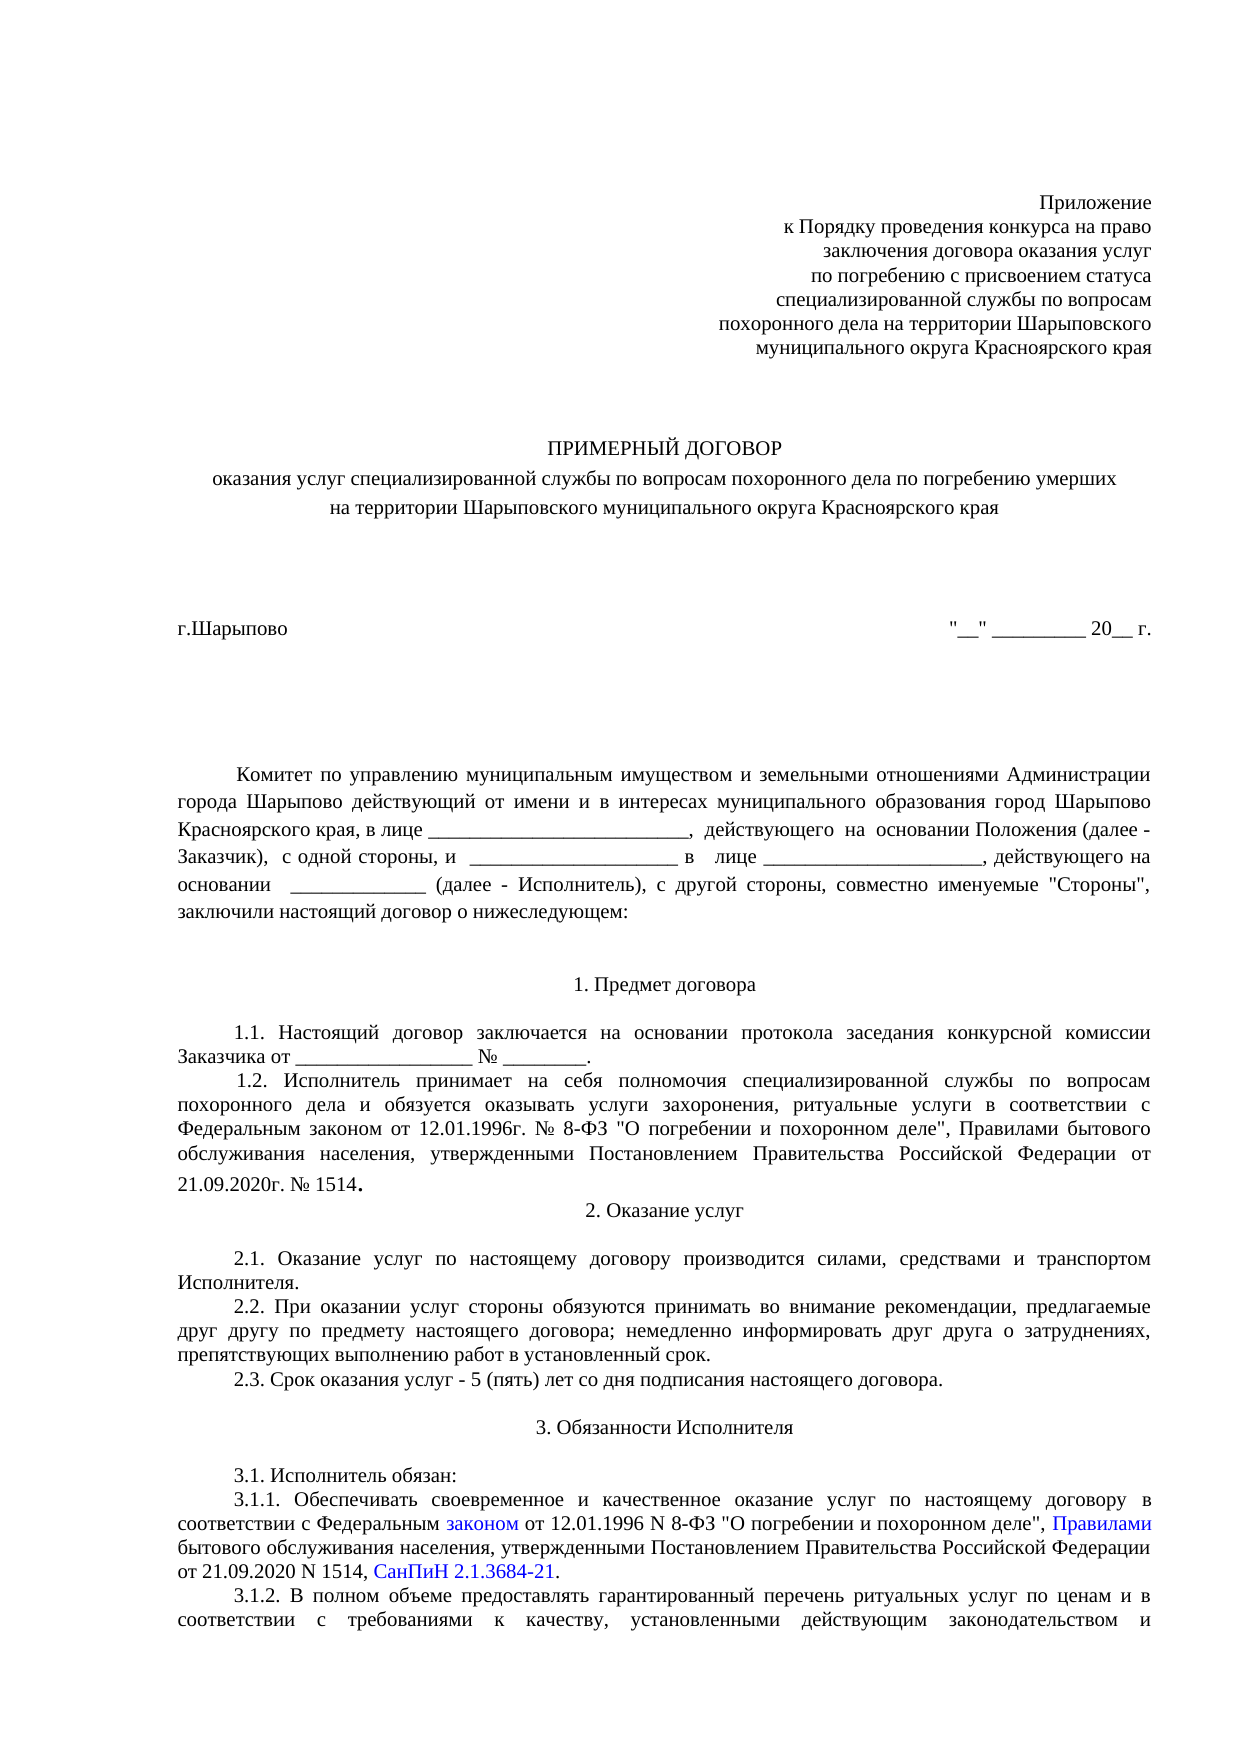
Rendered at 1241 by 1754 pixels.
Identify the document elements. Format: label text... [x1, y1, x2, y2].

text г.Шарыпово "__" _________ 20__ г. [177, 616, 1152, 640]
list 3. Обязанности Исполнителя [177, 1414, 1152, 1439]
text ПРИМЕРНЫЙ ДОГОВОР [177, 431, 1152, 460]
text 1.1. Настоящий договор заключается на основании протокола заседания конкурсной комиссии Заказчика от _________________ № ________. [177, 1020, 1152, 1068]
text 2.2. При оказании услуг стороны обязуются принимать во внимание рекомендации, предлагаемые друг другу по предмету настоящего договора; немедленно информировать друг друга о затруднениях, препятствующих выполнению работ в установленный срок. [177, 1294, 1152, 1366]
text 2.1. Оказание услуг по настоящему договору производится силами, средствами и транспортом Исполнителя. [177, 1246, 1152, 1294]
text оказания услуг специализированной службы по вопросам похоронного дела по погребению умерших [177, 460, 1152, 490]
text заключения договора оказания услуг [177, 238, 1152, 262]
text муниципального округа Красноярского края [177, 335, 1152, 359]
text 2.3. Срок оказания услуг - 5 (пять) лет со дня подписания настоящего договора. [177, 1366, 1152, 1391]
text специализированной службы по вопросам [177, 287, 1152, 311]
text Комитет по управлению муниципальным имуществом и земельными отношениями Администрации города Шарыпово действующий от имени и в интересах муниципального образования город Шарыпово Красноярского края, в лице _________________________, действующего на основании Положения (далее -Заказчик), с одной стороны, и ____________________ в лице _____________________, действующего на основании _____________ (далее - Исполнитель), с другой стороны, совместно именуемые "Стороны", заключили настоящий договор о нижеследующем: [177, 761, 1152, 923]
list Приложение [177, 190, 1152, 214]
text 3.1.1. Обеспечивать своевременное и качественное оказание услуг по настоящему договору в соответствии с Федеральным законом от 12.01.1996 N 8-ФЗ "О погребении и похоронном деле", Правилами бытового обслуживания населения, утвержденными Постановлением Правительства Российской Федерации от 21.09.2020 N 1514, СанПиН 2.1.3684-21. [177, 1487, 1152, 1583]
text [177, 1583, 1152, 1631]
text по погребению с присвоением статуса [177, 262, 1152, 287]
list 2. Оказание услуг [177, 1198, 1152, 1222]
text к Порядку проведения конкурса на право [177, 214, 1152, 238]
list 1. Предмет договора [177, 972, 1152, 996]
text похоронного дела на территории Шарыповского [177, 311, 1152, 335]
text на территории Шарыповского муниципального округа Красноярского края [177, 490, 1152, 519]
text 1.2. Исполнитель принимает на себя полномочия специализированной службы по вопросам похоронного дела и обязуется оказывать услуги захоронения, ритуальные услуги в соответствии с Федеральным законом от 12.01.1996г. № 8-ФЗ "О погребении и похоронном деле", Правилами бытового обслуживания населения, утвержденными Постановлением Правительства Российской Федерации от 21.09.2020г. № 1514. [177, 1068, 1152, 1198]
text 3.1. Исполнитель обязан: [177, 1463, 1152, 1487]
